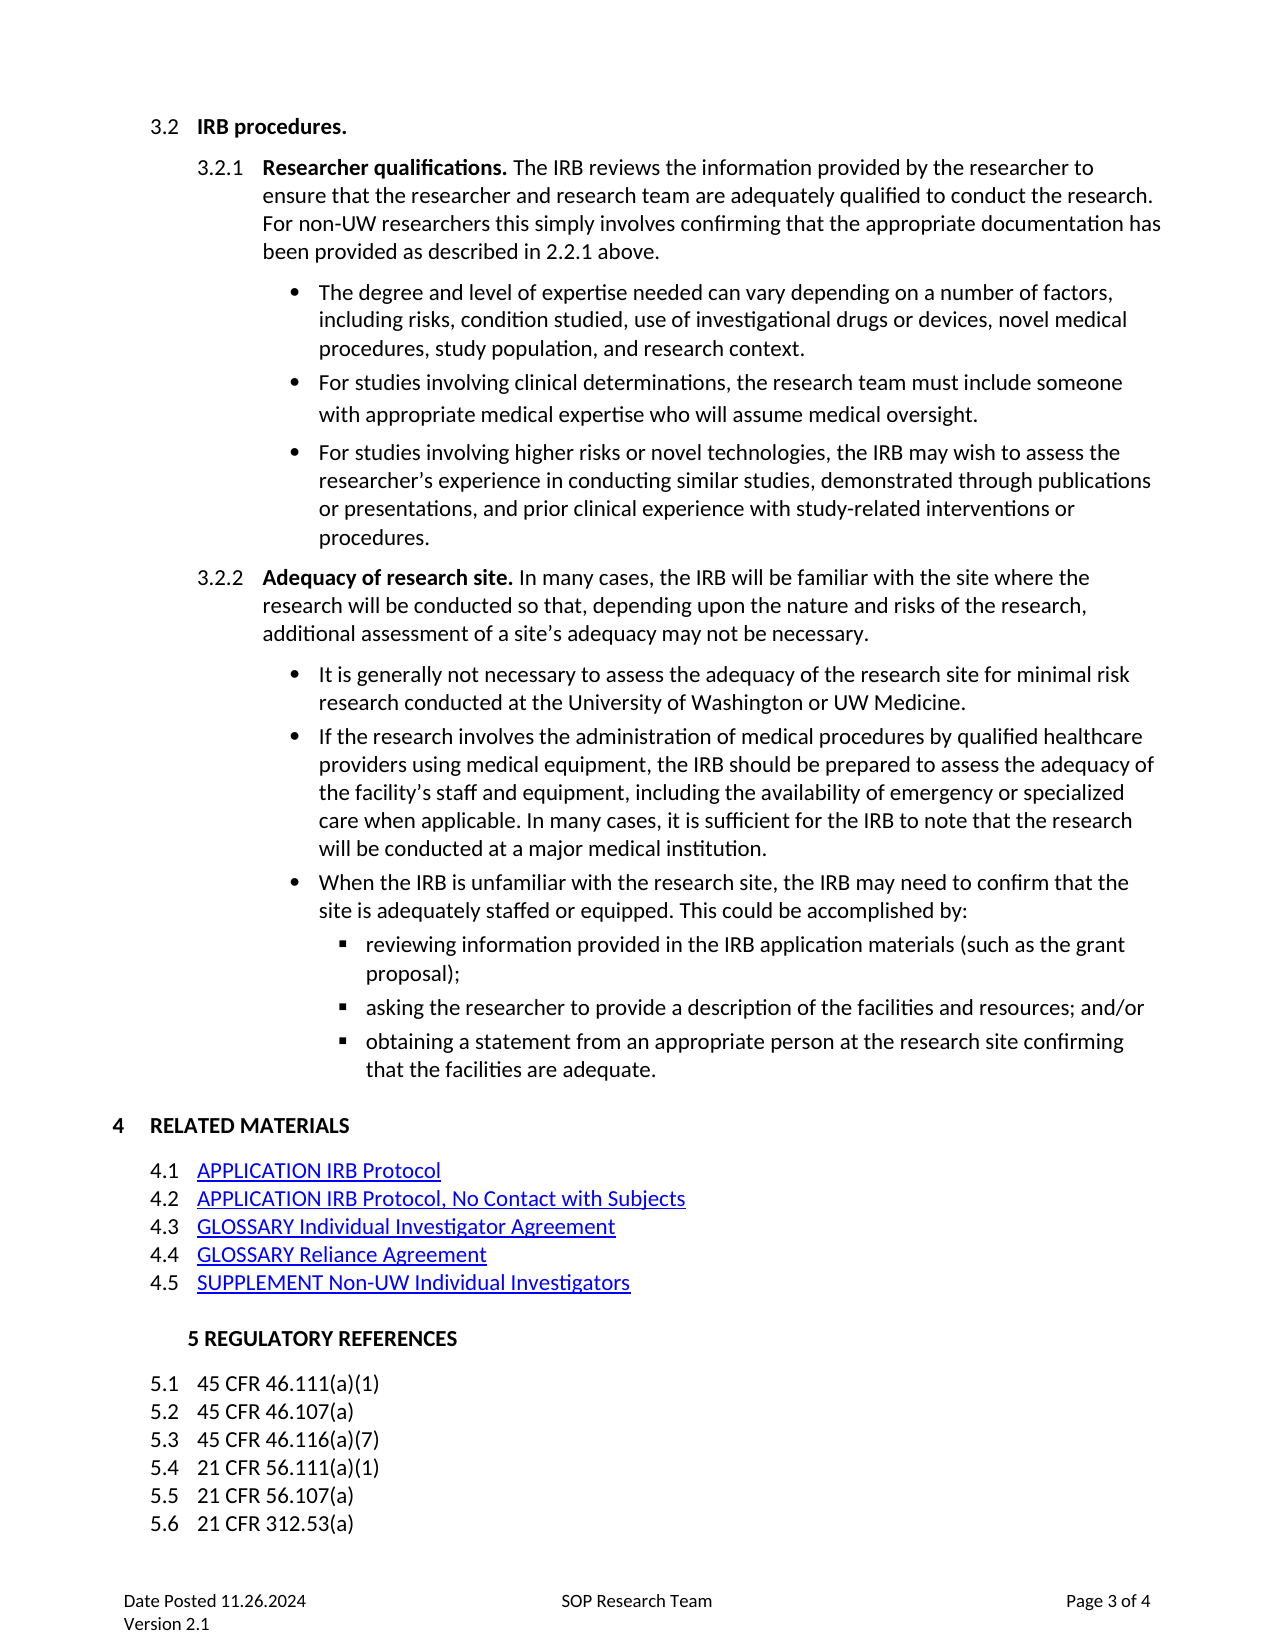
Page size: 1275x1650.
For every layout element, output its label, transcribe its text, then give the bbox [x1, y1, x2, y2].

subtitle When the IRB is unfamiliar with the research site, the IRB may need to confirm that the site is adequately staffed or equipped. This could be accomplished by: [291, 868, 1162, 924]
subtitle reviewing information provided in the IRB application materials (such as the grant proposal); [337, 931, 1162, 987]
subtitle 5 REGULATORY REFERENCES [112, 1324, 1162, 1352]
subtitle 3.2 IRB procedures. [150, 112, 1162, 141]
subtitle For studies involving clinical determinations, the research team must include someone with appropriate medical expertise who will assume medical oversight. [291, 368, 1162, 428]
subtitle 4.3 GLOSSARY Individual Investigator Agreement [150, 1212, 1162, 1240]
subtitle 5.4 21 CFR 56.111(a)(1) [150, 1453, 1162, 1481]
subtitle 4 RELATED MATERIALS [112, 1111, 1162, 1139]
subtitle 5.6 21 CFR 312.53(a) [150, 1509, 1162, 1537]
subtitle 5.1 45 CFR 46.111(a)(1) [150, 1369, 1162, 1397]
subtitle For studies involving higher risks or novel technologies, the IRB may wish to assess the researcher’s experience in conducting similar studies, demonstrated through publications or presentations, and prior clinical experience with study-related interventions or procedures. [291, 438, 1162, 551]
subtitle 5.3 45 CFR 46.116(a)(7) [150, 1425, 1162, 1453]
subtitle 5.5 21 CFR 56.107(a) [150, 1481, 1162, 1509]
subtitle 3.2.1 Researcher qualifications. The IRB reviews the information provided by the researcher to ensure that the researcher and research team are adequately qualified to conduct the research. For non-UW researchers this simply involves confirming that the appropriate documentation has been provided as described in 2.2.1 above. [197, 153, 1162, 265]
subtitle asking the researcher to provide a description of the facilities and resources; and/or [337, 993, 1162, 1021]
subtitle 4.4 GLOSSARY Reliance Agreement [150, 1240, 1162, 1268]
subtitle 5.2 45 CFR 46.107(a) [150, 1397, 1162, 1425]
subtitle It is generally not necessary to assess the adequacy of the research site for minimal risk research conducted at the University of Washington or UW Medicine. [291, 660, 1162, 716]
subtitle 4.1 APPLICATION IRB Protocol [150, 1156, 1162, 1184]
subtitle 3.2.2 Adequacy of research site. In many cases, the IRB will be familiar with the site where the research will be conducted so that, depending upon the nature and risks of the research, additional assessment of a site’s adequacy may not be necessary. [197, 563, 1162, 647]
subtitle 4.2 APPLICATION IRB Protocol, No Contact with Subjects [150, 1184, 1162, 1212]
subtitle If the research involves the administration of medical procedures by qualified healthcare providers using medical equipment, the IRB should be prepared to assess the adequacy of the facility’s staff and equipment, including the availability of emergency or specialized care when applicable. In many cases, it is sufficient for the IRB to note that the research will be conducted at a major medical institution. [291, 722, 1162, 862]
subtitle The degree and level of expertise needed can vary depending on a number of factors, including risks, condition studied, use of investigational drugs or devices, novel medical procedures, study population, and research context. [291, 278, 1162, 362]
subtitle obtaining a statement from an appropriate person at the research site confirming that the facilities are adequate. [337, 1027, 1162, 1083]
subtitle 4.5 SUPPLEMENT Non-UW Individual Investigators [150, 1268, 1162, 1296]
